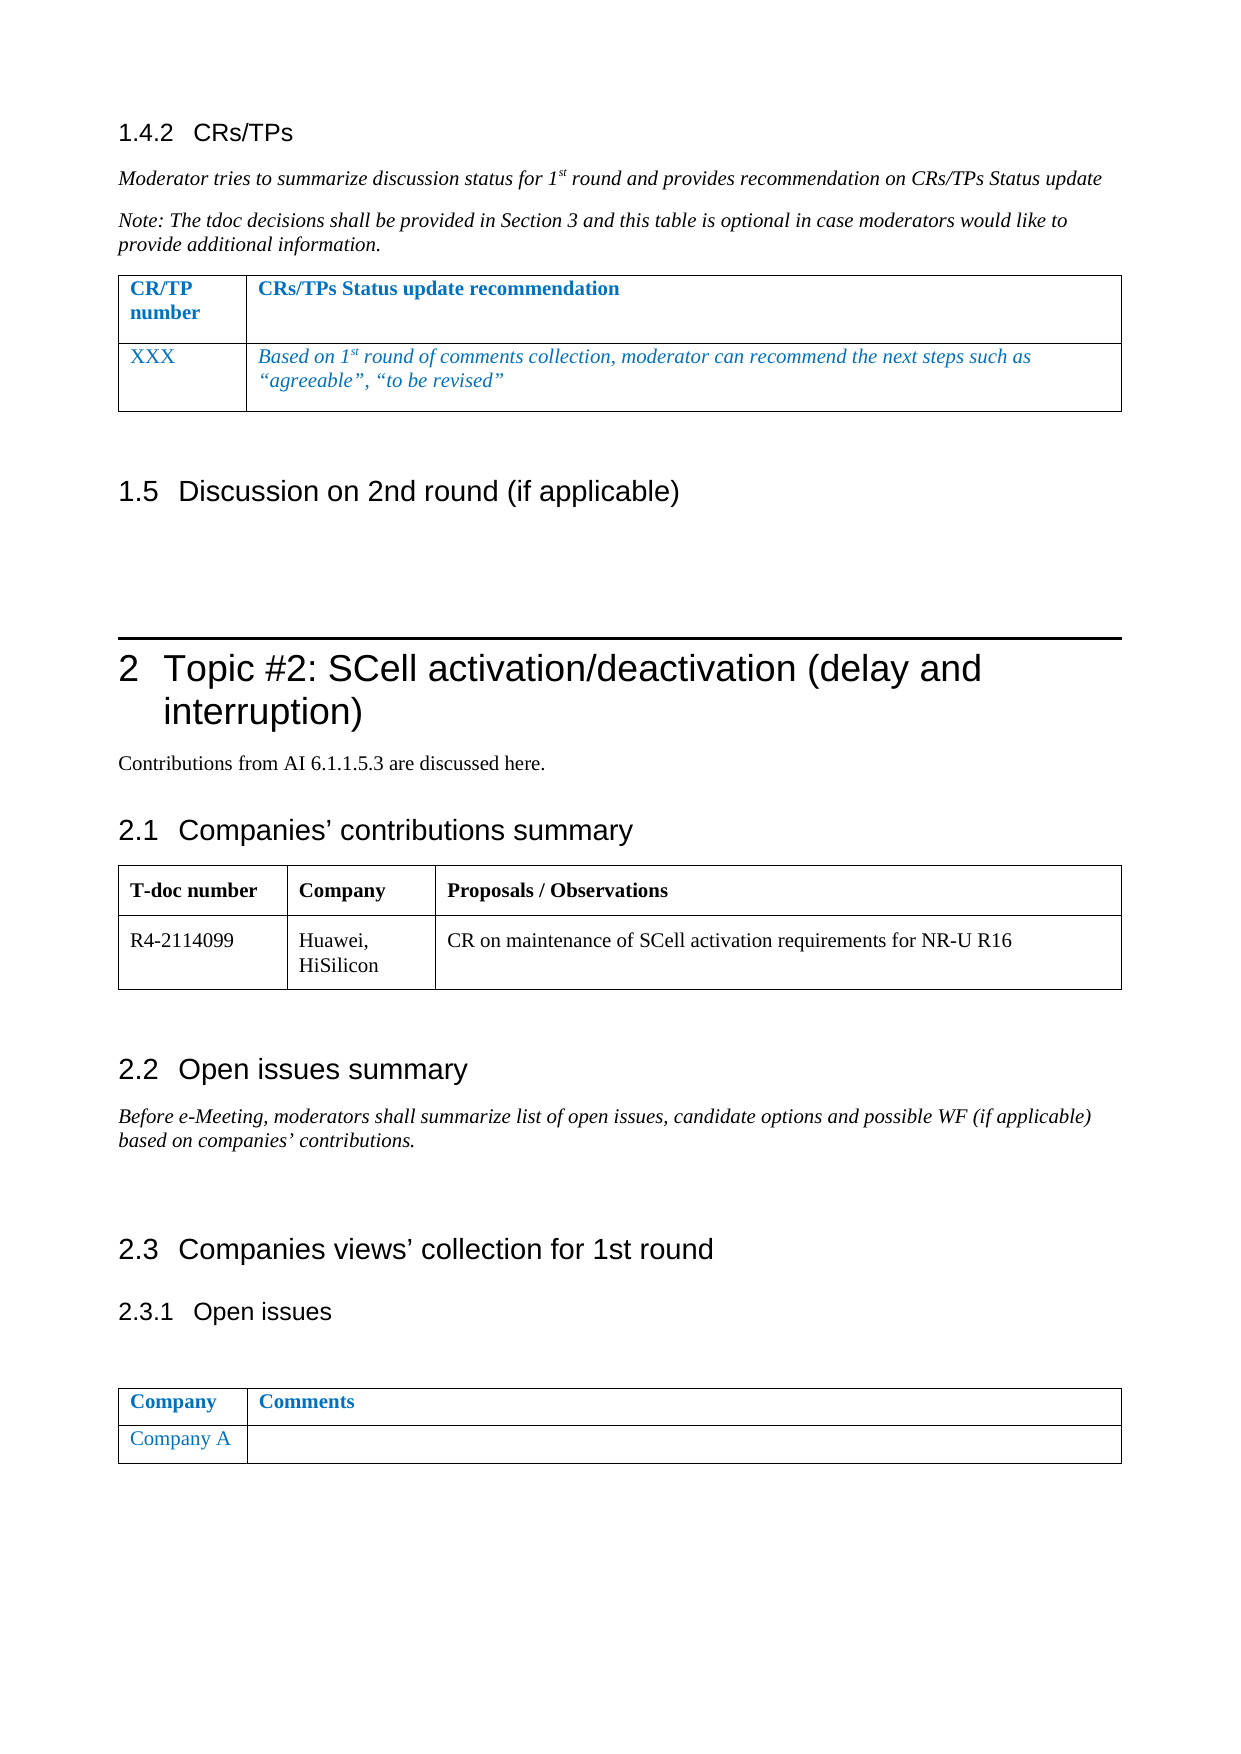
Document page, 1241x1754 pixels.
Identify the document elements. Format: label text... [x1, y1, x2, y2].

subtitle Discussion on 2nd round (if applicable) [118, 474, 1122, 507]
text Before e-Meeting, moderators shall summarize list of open issues, candidate options and possible WF (if applicable) based on companies’ contributions. [118, 1104, 1122, 1152]
table_cell XXX [119, 344, 246, 411]
table_header Comments [248, 1389, 1121, 1425]
subtitle Open issues summary [118, 1052, 1122, 1085]
subtitle Open issues [118, 1297, 1122, 1326]
table_header Company [288, 866, 435, 915]
text Note: The tdoc decisions shall be provided in Section 3 and this table is optional in case moderators would like to provide additional information. [118, 208, 1122, 256]
table_header Company [119, 1389, 247, 1425]
table_header CRs/TPs Status update recommendation [247, 276, 1121, 343]
table_cell CR on maintenance of SCell activation requirements for NR-U R16 [436, 916, 1121, 989]
table_header Proposals / Observations [436, 866, 1121, 915]
table_cell [248, 1426, 1121, 1463]
table_cell Huawei, HiSilicon [288, 916, 435, 989]
table_cell Based on 1st round of comments collection, moderator can recommend the next steps such as “agreeable”, “to be revised” [247, 344, 1121, 411]
subtitle CRs/TPs [118, 118, 1122, 147]
text Contributions from AI 6.1.1.5.3 are discussed here. [118, 751, 1122, 775]
subtitle Companies views’ collection for 1st round [118, 1232, 1122, 1266]
table_header CR/TP number [119, 276, 246, 343]
subtitle Companies’ contributions summary [118, 812, 1122, 846]
table_header T-doc number [119, 866, 287, 915]
table_cell R4-2114099 [119, 916, 287, 989]
subtitle Topic #2: SCell activation/deactivation (delay and interruption) [118, 640, 1122, 732]
table_cell Company A [119, 1426, 247, 1463]
text Moderator tries to summarize discussion status for 1st round and provides recommendation on CRs/TPs Status update [118, 166, 1122, 189]
